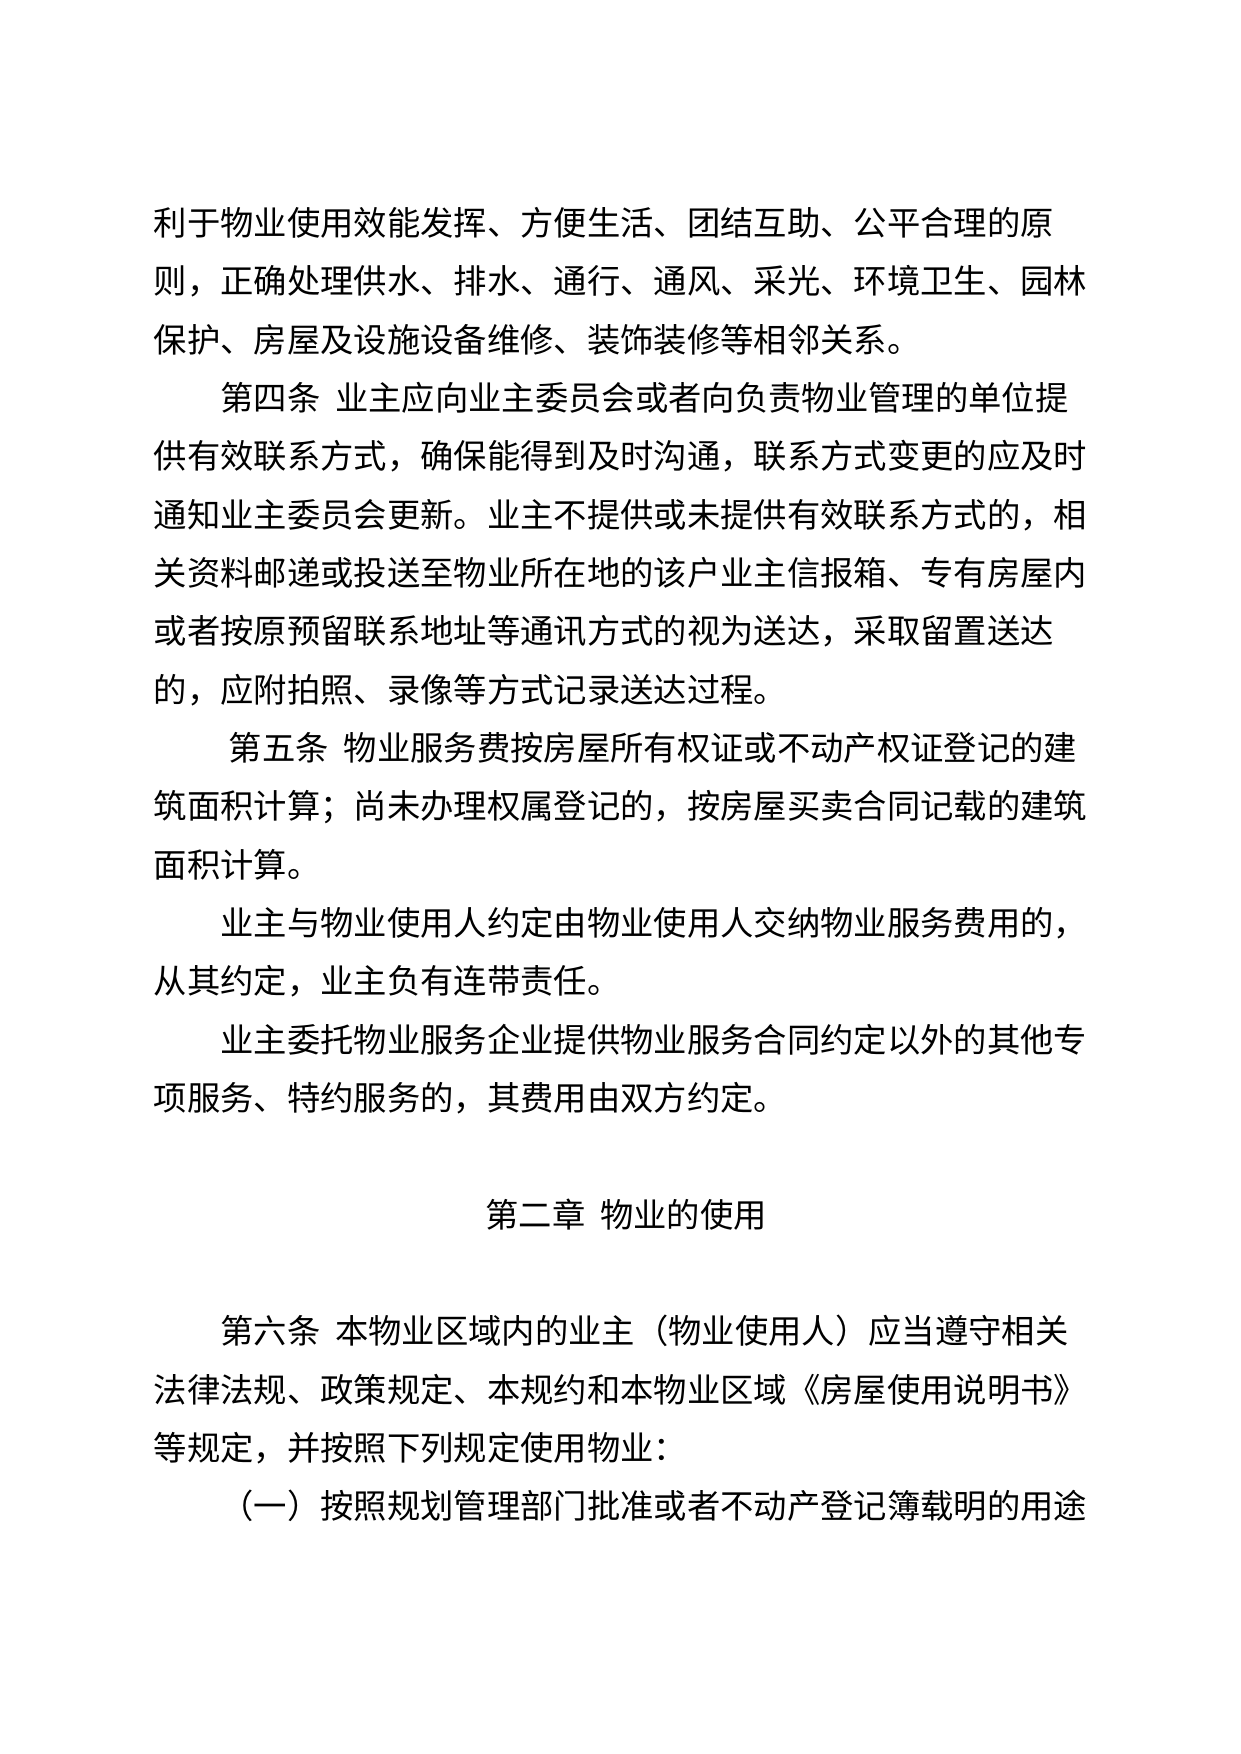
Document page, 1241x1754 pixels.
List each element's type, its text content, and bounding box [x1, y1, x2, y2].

text 第四条 业主应向业主委员会或者向负责物业管理的单位提供有效联系方式，确保能得到及时沟通，联系方式变更的应及时通知业主委员会更新。业主不提供或未提供有效联系方式的，相关资料邮递或投送至物业所在地的该户业主信报箱、专有房屋内或者按原预留联系地址等通讯方式的视为送达，采取留置送达的，应附拍照、录像等方式记录送达过程。 [153, 364, 1098, 714]
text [153, 189, 1098, 364]
text 第五条 物业服务费按房屋所有权证或不动产权证登记的建筑面积计算；尚未办理权属登记的，按房屋买卖合同记载的建筑面积计算。 [153, 714, 1098, 889]
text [153, 1472, 1098, 1531]
text 第二章 物业的使用 [153, 1181, 1098, 1239]
text 业主与物业使用人约定由物业使用人交纳物业服务费用的，从其约定，业主负有连带责任。 [153, 889, 1098, 1006]
text 业主委托物业服务企业提供物业服务合同约定以外的其他专项服务、特约服务的，其费用由双方约定。 [153, 1006, 1098, 1122]
text 第六条 本物业区域内的业主（物业使用人）应当遵守相关法律法规、政策规定、本规约和本物业区域《房屋使用说明书》等规定，并按照下列规定使用物业： [153, 1297, 1098, 1472]
